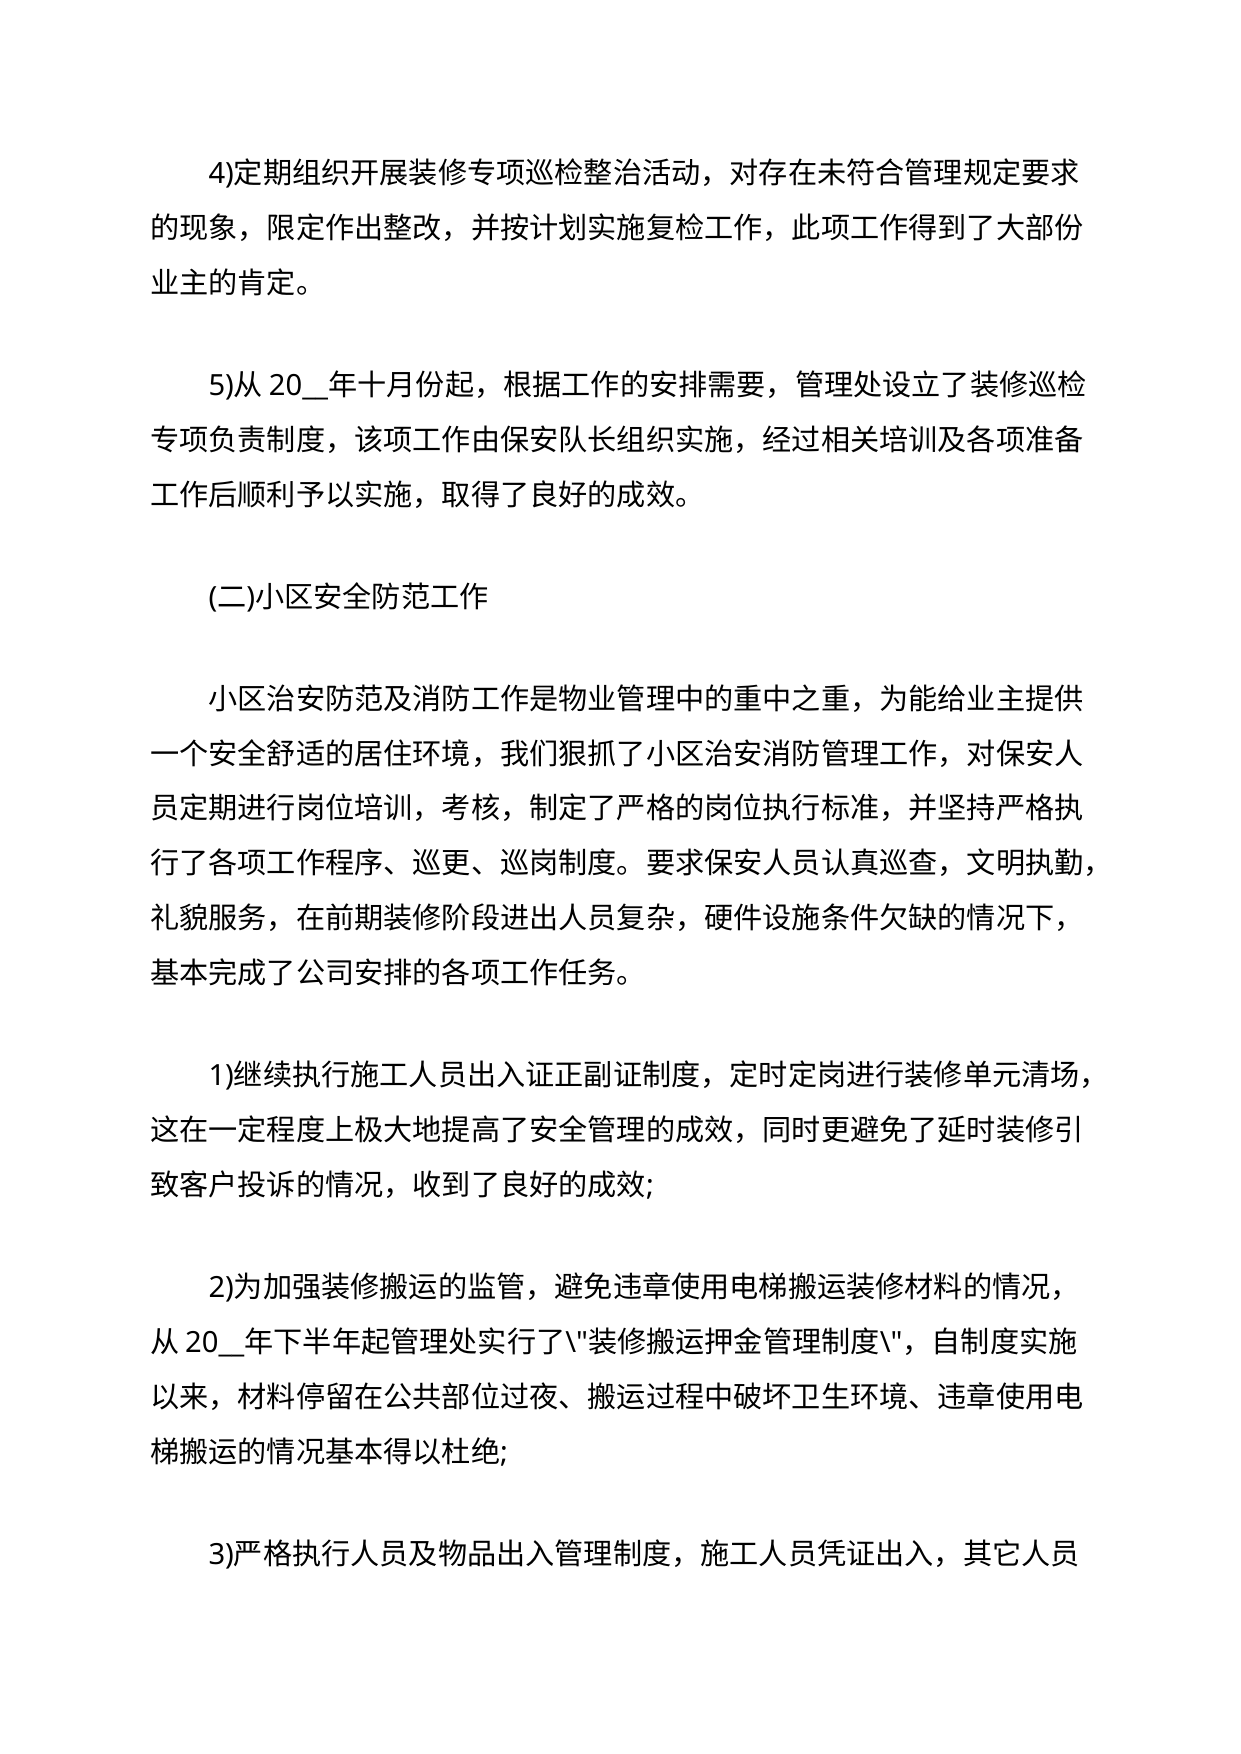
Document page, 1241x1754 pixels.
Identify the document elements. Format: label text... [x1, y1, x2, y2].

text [150, 1530, 1090, 1573]
text 小区治安防范及消防工作是物业管理中的重中之重，为能给业主提供一个安全舒适的居住环境，我们狠抓了小区治安消防管理工作，对保安人员定期进行岗位培训，考核，制定了严格的岗位执行标准，并坚持严格执行了各项工作程序、巡更、巡岗制度。要求保安人员认真巡查，文明执勤，礼貌服务，在前期装修阶段进出人员复杂，硬件设施条件欠缺的情况下，基本完成了公司安排的各项工作任务。 [150, 675, 1090, 992]
text 2)为加强装修搬运的监管，避免违章使用电梯搬运装修材料的情况，从20__年下半年起管理处实行了\"装修搬运押金管理制度\"，自制度实施以来，材料停留在公共部位过夜、搬运过程中破坏卫生环境、违章使用电梯搬运的情况基本得以杜绝; [150, 1263, 1090, 1471]
text 5)从20__年十月份起，根据工作的安排需要，管理处设立了装修巡检专项负责制度，该项工作由保安队长组织实施，经过相关培训及各项准备工作后顺利予以实施，取得了良好的成效。 [150, 362, 1090, 514]
text (二)小区安全防范工作 [150, 573, 1090, 616]
text 4)定期组织开展装修专项巡检整治活动，对存在未符合管理规定要求的现象，限定作出整改，并按计划实施复检工作，此项工作得到了大部份业主的肯定。 [150, 150, 1090, 302]
text 1)继续执行施工人员出入证正副证制度，定时定岗进行装修单元清场，这在一定程度上极大地提高了安全管理的成效，同时更避免了延时装修引致客户投诉的情况，收到了良好的成效; [150, 1052, 1090, 1204]
